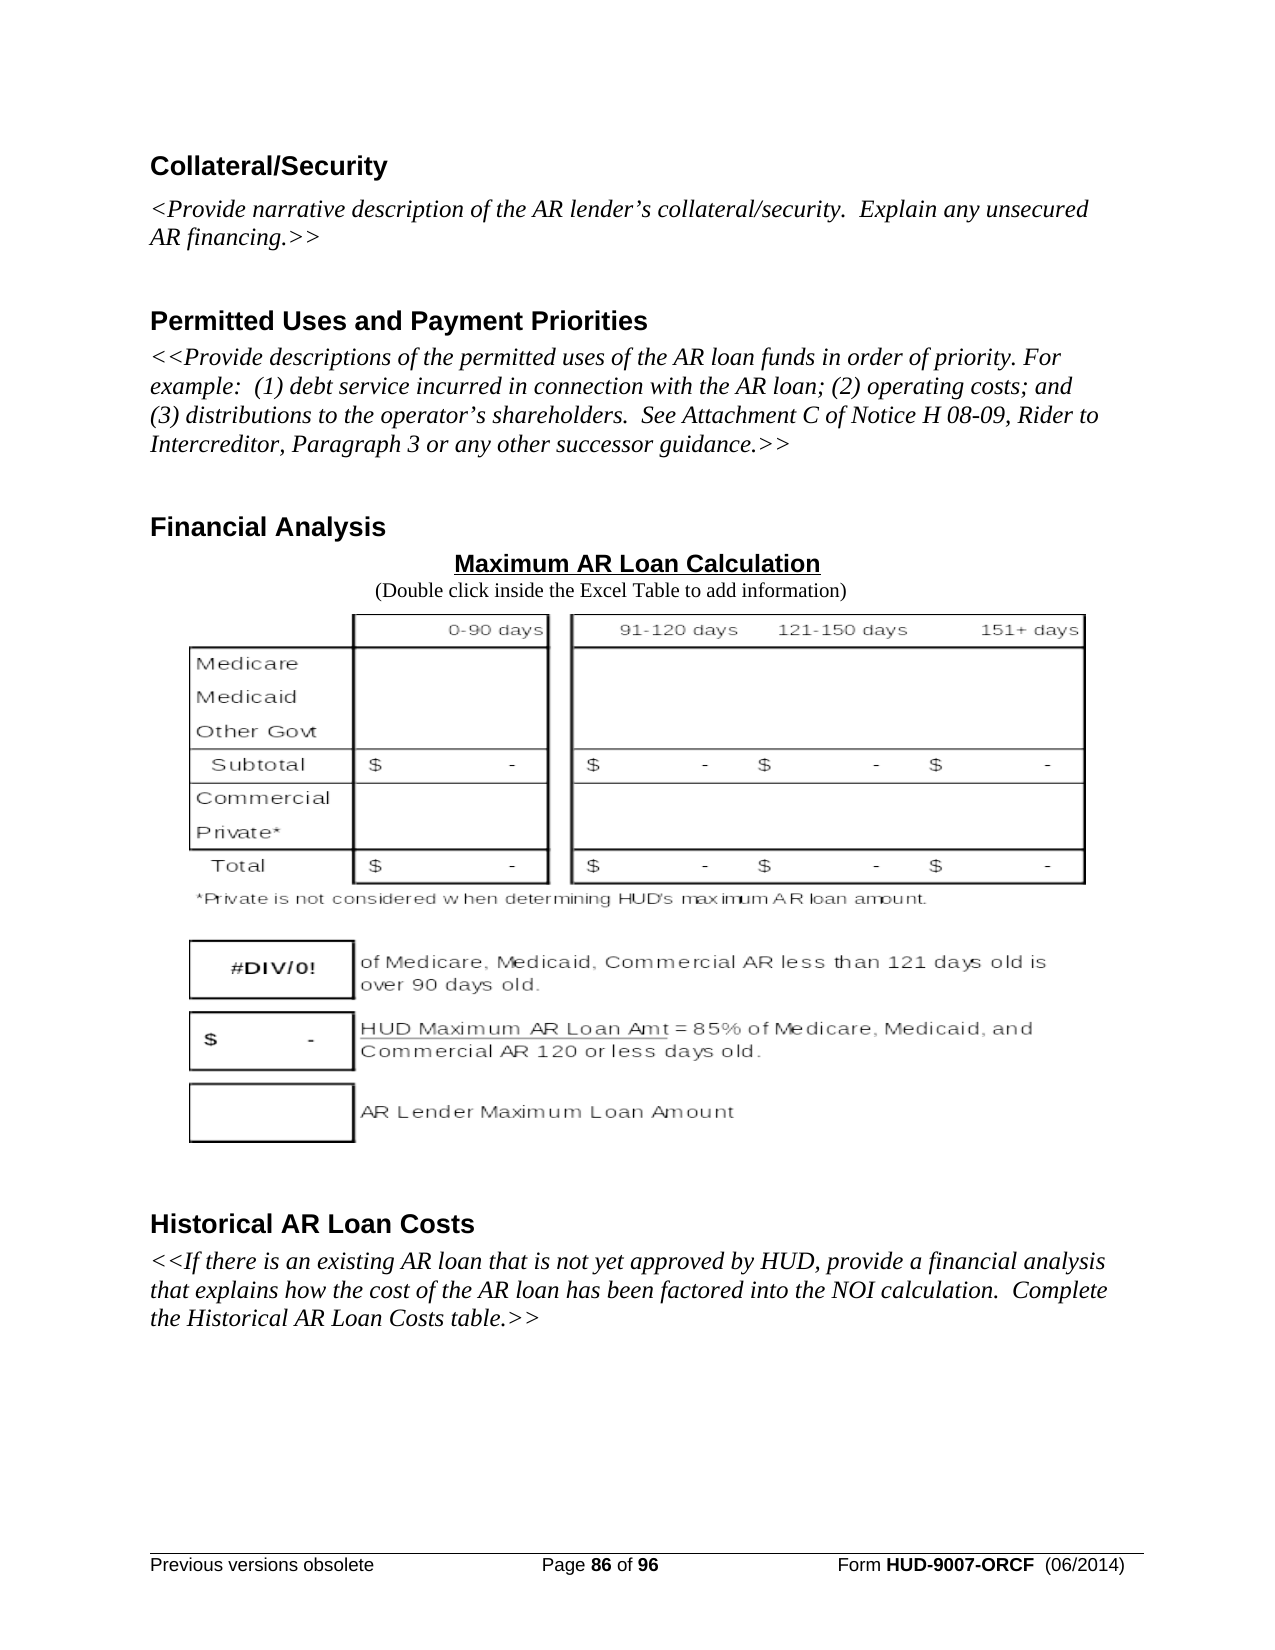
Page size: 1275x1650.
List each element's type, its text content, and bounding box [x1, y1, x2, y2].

text <<Provide descriptions of the permitted uses of the AR loan funds in order of priority. For example: (1) debt service incurred in connection with the AR loan; (2) operating costs; and (3) distributions to the operator’s shareholders. See Attachment C of Notice H 08-09, Rider to Intercreditor, Paragraph 3 or any other successor guidance.>> [150, 342, 1125, 457]
subtitle Collateral/Security [150, 150, 1125, 181]
subtitle Permitted Uses and Payment Priorities [150, 305, 1125, 336]
text (Double click inside the Excel Table to add information) [300, 577, 1125, 602]
text <Provide narrative description of the AR lender’s collateral/security. Explain any unsecured AR financing.>> [150, 194, 1125, 251]
text <<If there is an existing AR loan that is not yet approved by HUD, provide a financial analysis that explains how the cost of the AR loan has been factored into the NOI calculation. Complete the Historical AR Loan Costs table.>> [150, 1246, 1125, 1332]
text Maximum AR Loan Calculation [150, 549, 1125, 577]
subtitle Financial Analysis [150, 511, 1125, 542]
subtitle Historical AR Loan Costs [150, 1208, 1125, 1240]
